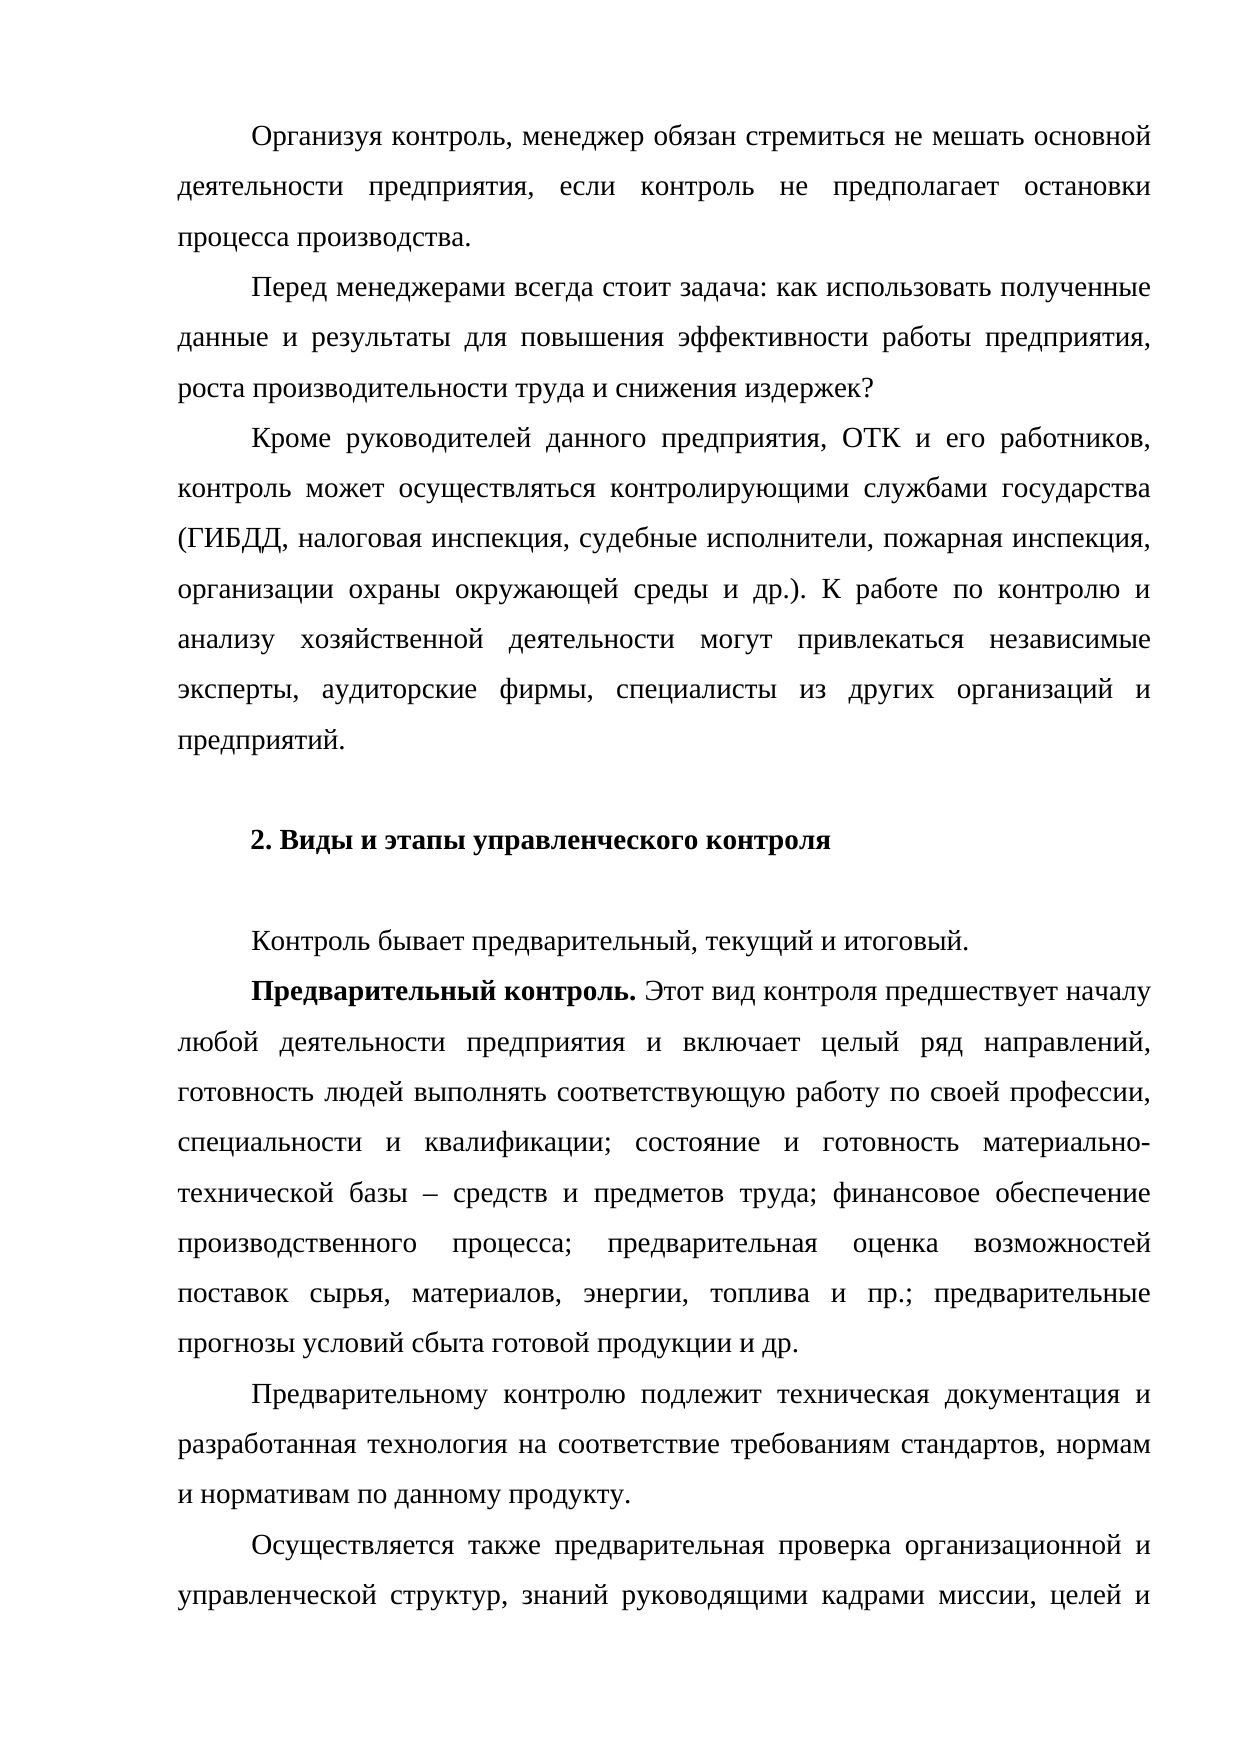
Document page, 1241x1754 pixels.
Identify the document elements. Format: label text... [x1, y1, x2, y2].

text Перед менеджерами всегда стоит задача: как использовать полученные данные и результаты для повышения эффективности работы предприятия, роста производительности труда и снижения издержек? [177, 269, 1152, 403]
text Контроль бывает предварительный, текущий и итоговый. [177, 923, 1152, 957]
text Кроме руководителей данного предприятия, ОТК и его работников, контроль может осуществляться контролирующими службами государства (ГИБДД, налоговая инспекция, судебные исполнители, пожарная инспекция, организации охраны окружающей среды и др.). К работе по контролю и анализу хозяйственной деятельности могут привлекаться независимые эксперты, аудиторские фирмы, специалисты из других организаций и предприятий. [177, 420, 1152, 755]
text Предварительный контроль. Этот вид контроля предшествует началу любой деятельности предприятия и включает целый ряд направлений, готовность людей выполнять соответствующую работу по своей профессии, специальности и квалификации; состояние и готовность материально-технической базы – средств и предметов труда; финансовое обеспечение производственного процесса; предварительная оценка возможностей поставок сырья, материалов, энергии, топлива и пр.; предварительные прогнозы условий сбыта готовой продукции и др. [177, 973, 1152, 1359]
text Организуя контроль, менеджер обязан стремиться не мешать основной деятельности предприятия, если контроль не предполагает остановки процесса производства. [177, 118, 1152, 252]
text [177, 1527, 1152, 1611]
text Предварительному контролю подлежит техническая документация и разработанная технология на соответствие требованиям стандартов, нормам и нормативам по данному продукту. [177, 1376, 1152, 1510]
list 2. Виды и этапы управленческого контроля [177, 822, 1152, 856]
